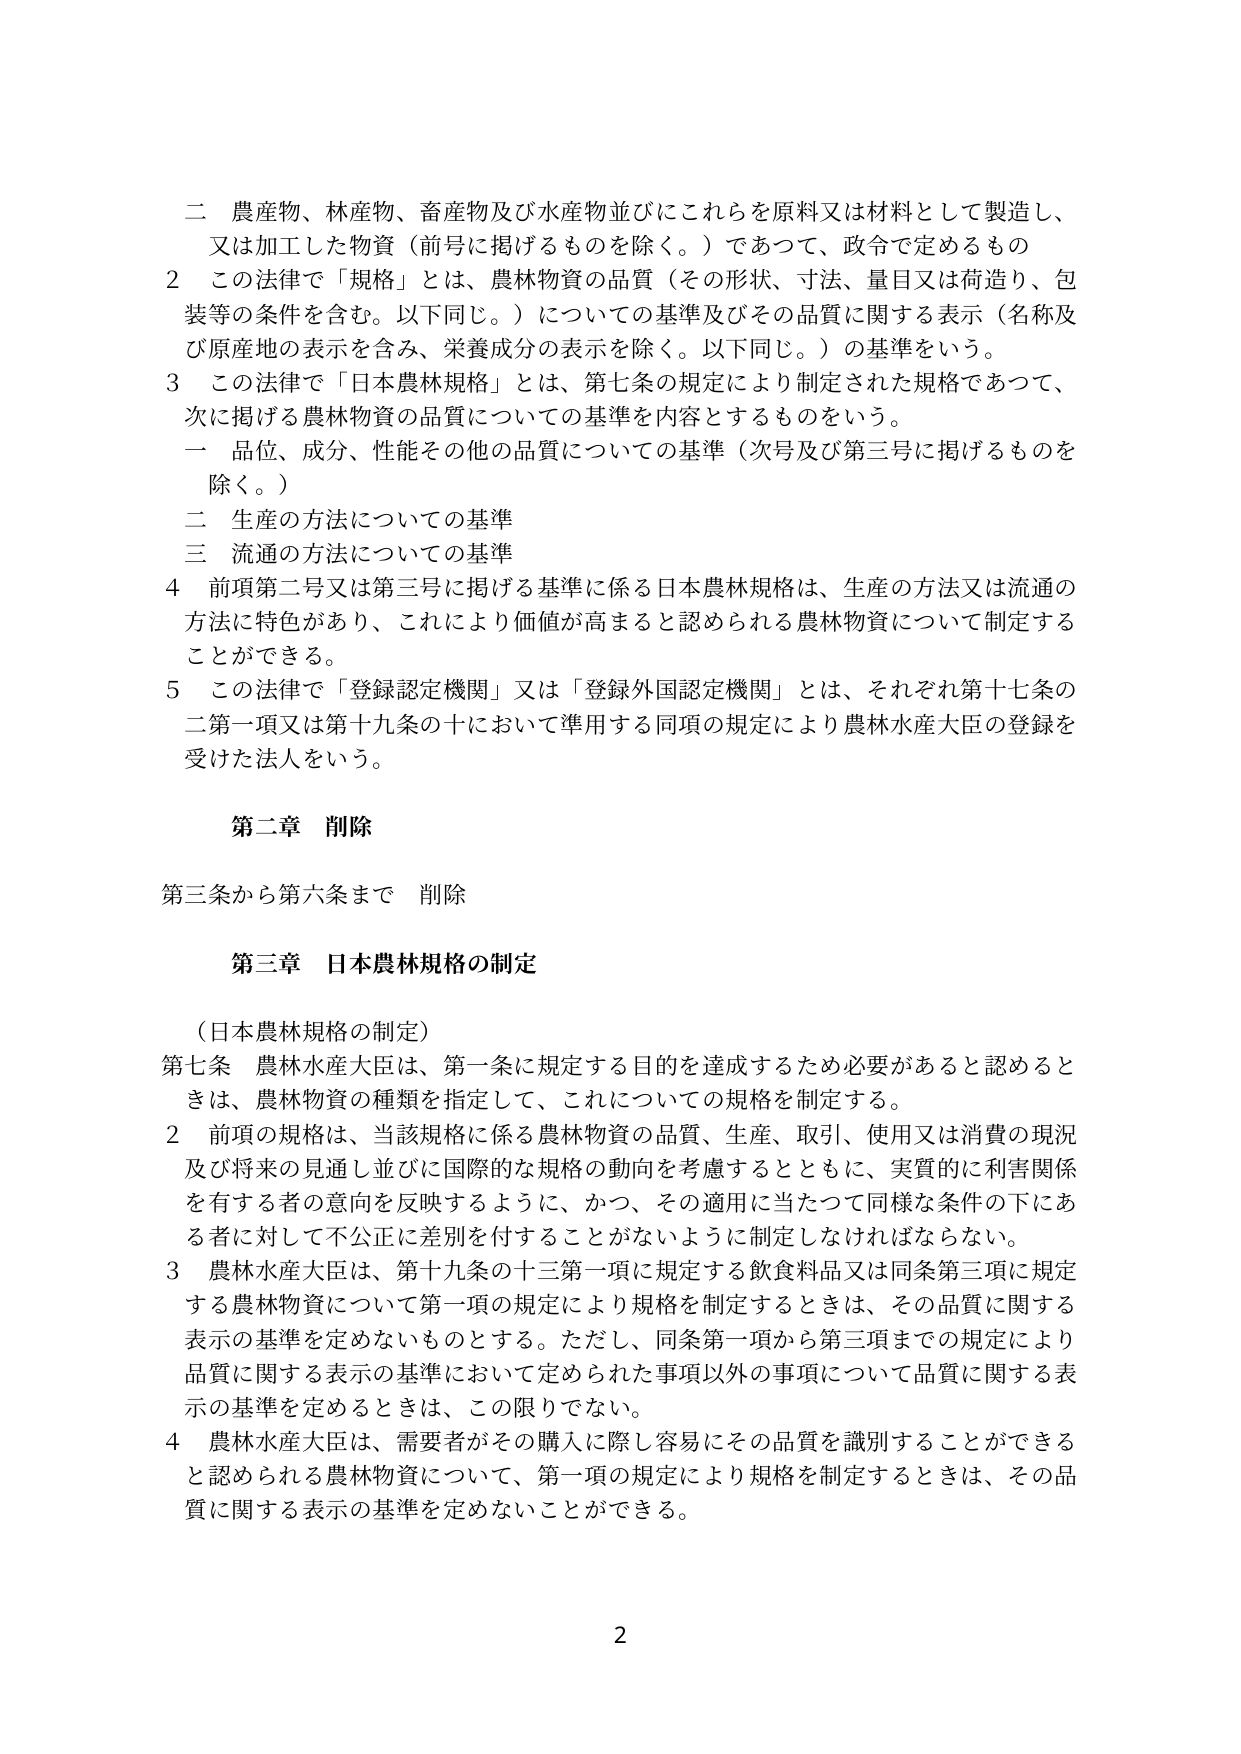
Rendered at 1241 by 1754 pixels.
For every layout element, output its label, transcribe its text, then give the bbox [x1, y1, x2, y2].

text ３ この法律で「日本農林規格」とは、第七条の規定により制定された規格であつて、次に掲げる農林物資の品質についての基準を内容とするものをいう。 [161, 364, 1079, 433]
text 二 生産の方法についての基準 [184, 501, 1079, 535]
text ４ 前項第二号又は第三号に掲げる基準に係る日本農林規格は、生産の方法又は流通の方法に特色があり、これにより価値が高まると認められる農林物資について制定することができる。 [161, 569, 1079, 672]
text 二 農産物、林産物、畜産物及び水産物並びにこれらを原料又は材料として製造し、又は加工した物資（前号に掲げるものを除く。）であつて、政令で定めるもの [184, 194, 1079, 262]
text ５ この法律で「登録認定機関」又は「登録外国認定機関」とは、それぞれ第十七条の二第一項又は第十九条の十において準用する同項の規定により農林水産大臣の登録を受けた法人をいう。 [161, 672, 1079, 774]
text 第二章 削除 [230, 809, 1079, 843]
text （日本農林規格の制定） [184, 1014, 1079, 1048]
text 第三条から第六条まで 削除 [161, 877, 1079, 911]
text 第三章 日本農林規格の制定 [230, 945, 1079, 979]
text 一 品位、成分、性能その他の品質についての基準（次号及び第三号に掲げるものを除く。） [184, 433, 1079, 501]
text 第七条 農林水産大臣は、第一条に規定する目的を達成するため必要があると認めるときは、農林物資の種類を指定して、これについての規格を制定する。 [161, 1048, 1079, 1116]
text ２ 前項の規格は、当該規格に係る農林物資の品質、生産、取引、使用又は消費の現況及び将来の見通し並びに国際的な規格の動向を考慮するとともに、実質的に利害関係を有する者の意向を反映するように、かつ、その適用に当たつて同様な条件の下にある者に対して不公正に差別を付することがないように制定しなければならない。 [161, 1116, 1079, 1253]
text 三 流通の方法についての基準 [184, 535, 1079, 569]
text ４ 農林水産大臣は、需要者がその購入に際し容易にその品質を識別することができると認められる農林物資について、第一項の規定により規格を制定するときは、その品質に関する表示の基準を定めないことができる。 [161, 1424, 1079, 1526]
text ２ この法律で「規格」とは、農林物資の品質（その形状、寸法、量目又は荷造り、包装等の条件を含む。以下同じ。）についての基準及びその品質に関する表示（名称及び原産地の表示を含み、栄養成分の表示を除く。以下同じ。）の基準をいう。 [161, 262, 1079, 364]
text ３ 農林水産大臣は、第十九条の十三第一項に規定する飲食料品又は同条第三項に規定する農林物資について第一項の規定により規格を制定するときは、その品質に関する表示の基準を定めないものとする。ただし、同条第一項から第三項までの規定により品質に関する表示の基準において定められた事項以外の事項について品質に関する表示の基準を定めるときは、この限りでない。 [161, 1253, 1079, 1424]
